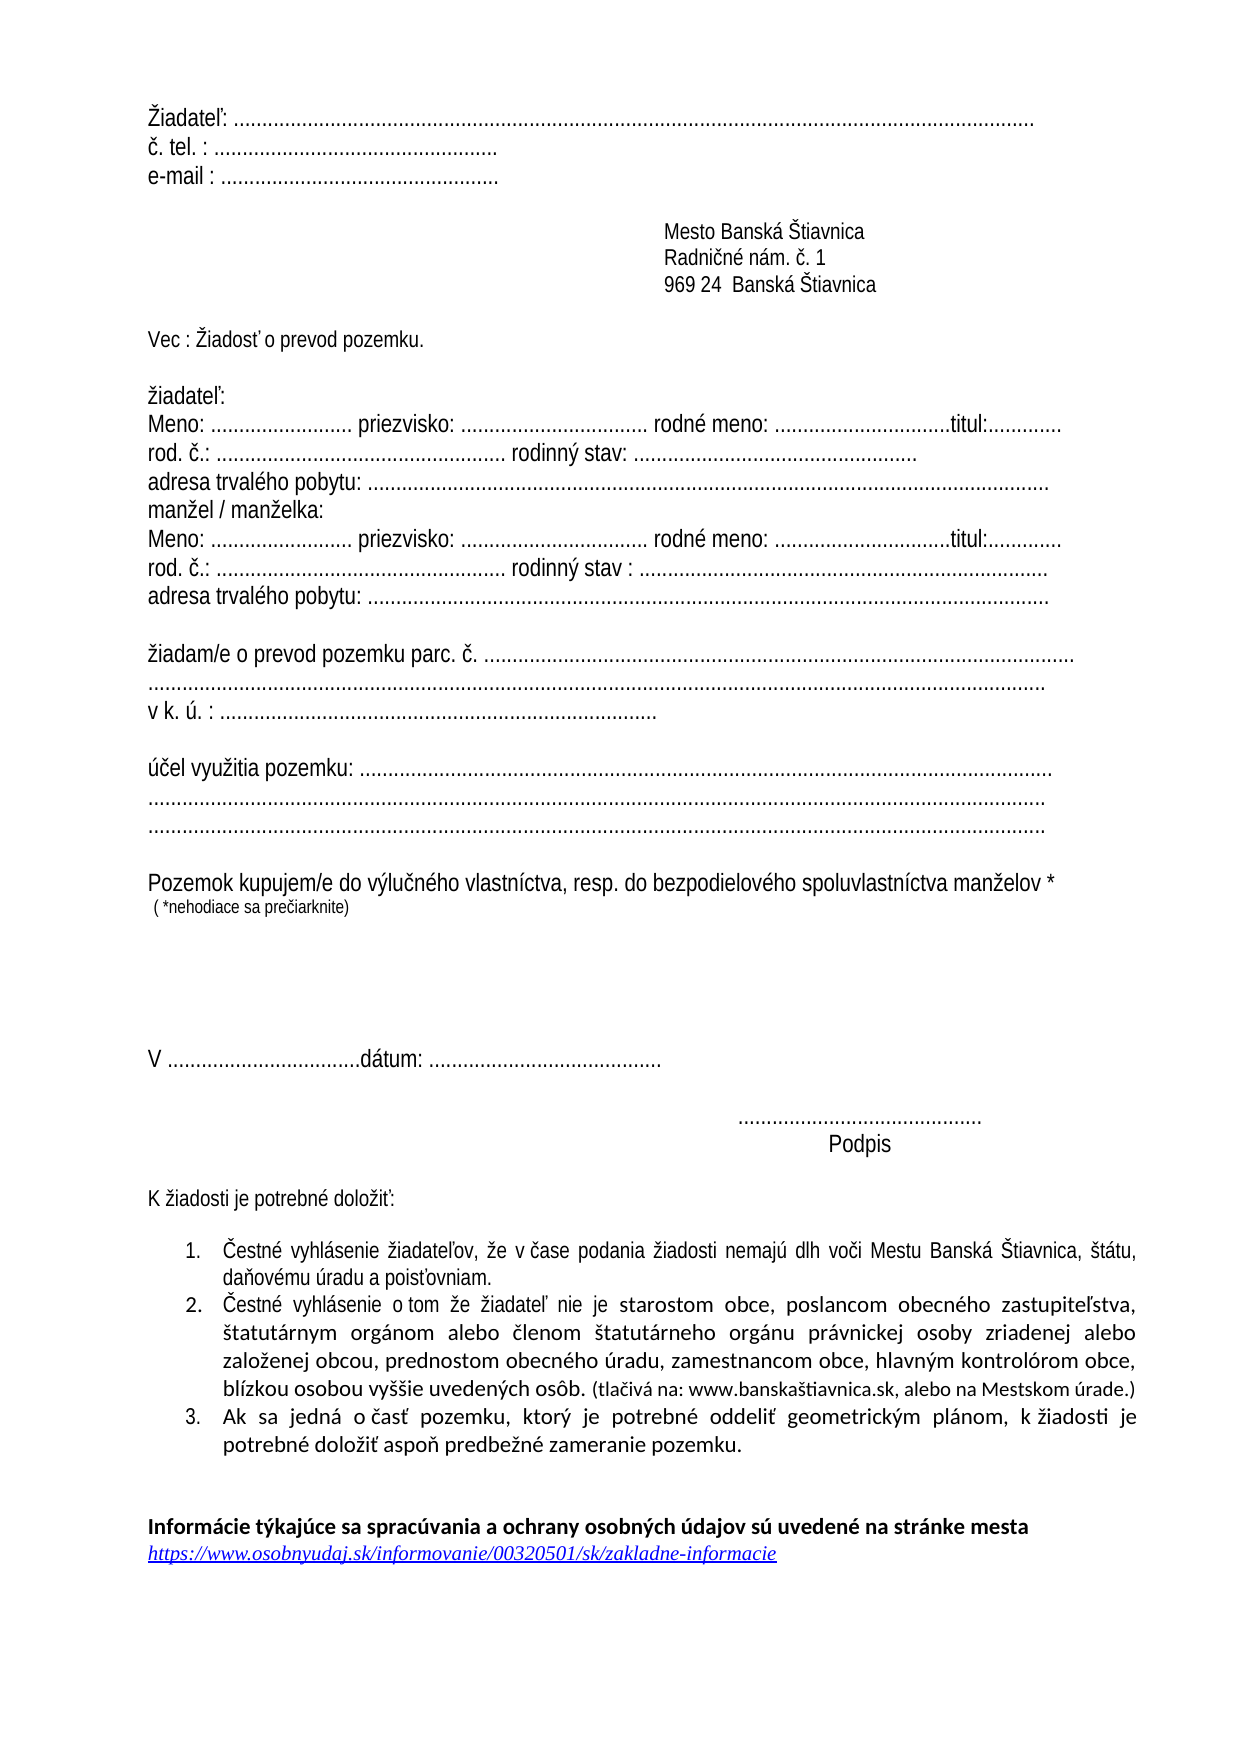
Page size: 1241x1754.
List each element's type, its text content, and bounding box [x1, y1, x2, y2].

text Podpis [148, 1129, 1137, 1158]
text rod. č.: ................................................... rodinný stav: .................................................. [148, 438, 1137, 467]
text žiadateľ: [148, 381, 1137, 409]
text rod. č.: ................................................... rodinný stav : ........................................................................ [148, 553, 1137, 581]
list Čestné vyhlásenie o tom že žiadateľ nie je starostom obce, poslancom obecného zastupiteľstva, štatutárnym orgánom alebo členom štatutárneho orgánu právnickej osoby zriadenej alebo založenej obcou, prednostom obecného úradu, zamestnancom obce, hlavným kontrolórom obce, blízkou osobou vyššie uvedených osôb. (tlačivá na: www.banskaštiavnica.sk, alebo na Mestskom úrade.) [185, 1290, 1137, 1402]
text Meno: ......................... priezvisko: ................................. rodné meno: ...............................titul:............. [148, 524, 1137, 553]
text Žiadateľ: ............................................................................................................................................. [148, 103, 1137, 132]
text https://www.osobnyudaj.sk/informovanie/00320501/sk/zakladne-informacie [148, 1540, 1137, 1564]
text .............................................................................................................................................................. [148, 810, 1137, 839]
text e-mail : ................................................. [148, 161, 1137, 189]
list Ak sa jedná o časť pozemku, ktorý je potrebné oddeliť geometrickým plánom, k žiadosti je potrebné doložiť aspoň predbežné zameranie pozemku. [185, 1402, 1137, 1458]
text Mesto Banská Štiavnica [148, 218, 1137, 244]
text adresa trvalého pobytu: ........................................................................................................................ [148, 581, 1137, 610]
text adresa trvalého pobytu: ........................................................................................................................ [148, 467, 1137, 495]
text Pozemok kupujem/e do výlučného vlastníctva, resp. do bezpodielového spoluvlastníctva manželov * [148, 868, 1137, 896]
text Informácie týkajúce sa spracúvania a ochrany osobných údajov sú uvedené na stránke mesta [148, 1512, 1137, 1540]
text v k. ú. : ............................................................................. [148, 696, 1137, 724]
text žiadam/e o prevod pozemku parc. č. ........................................................................................................ [148, 638, 1137, 667]
text ( *nehodiace sa prečiarknite) [148, 896, 1137, 918]
text V ..................................dátum: ......................................... [148, 1043, 1137, 1072]
text Meno: ......................... priezvisko: ................................. rodné meno: ...............................titul:............. [148, 409, 1137, 438]
text účel využitia pozemku: .......................................................................................................................... [148, 753, 1137, 782]
text .............................................................................................................................................................. [148, 782, 1137, 810]
text č. tel. : .................................................. [148, 132, 1137, 161]
list Čestné vyhlásenie žiadateľov, že v čase podania žiadosti nemajú dlh voči Mestu Banská Štiavnica, štátu, daňovému úradu a poisťovniam. [185, 1237, 1137, 1290]
text manžel / manželka: [148, 495, 1137, 524]
text K žiadosti je potrebné doložiť: [148, 1184, 1137, 1211]
text ........................................... [148, 1101, 1137, 1129]
text Radničné nám. č. 1 [148, 244, 1137, 271]
text 969 24 Banská Štiavnica [148, 271, 1137, 297]
text .............................................................................................................................................................. [148, 667, 1137, 696]
text Vec : Žiadosť o prevod pozemku. [148, 326, 1137, 352]
